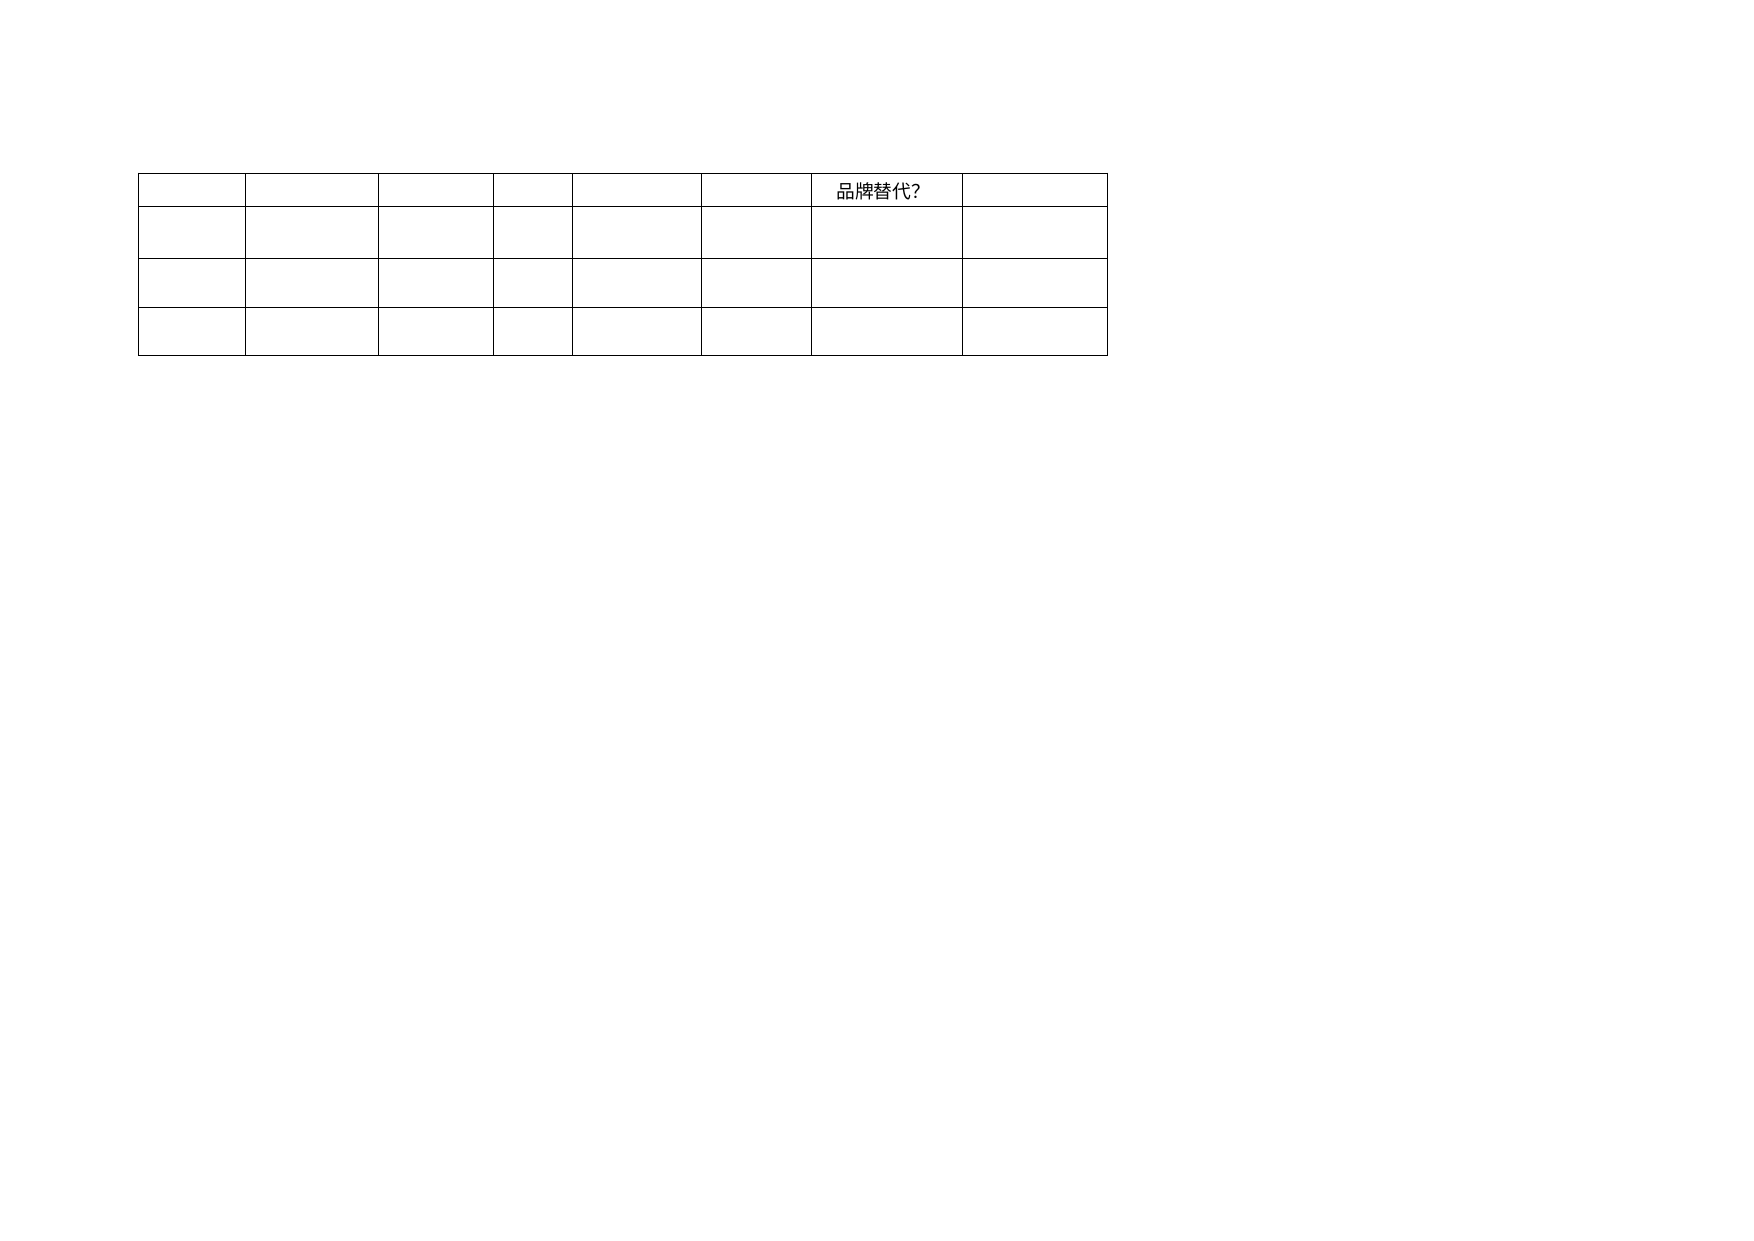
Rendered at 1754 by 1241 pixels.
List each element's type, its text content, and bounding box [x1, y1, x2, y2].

table_cell [494, 259, 572, 307]
table_cell [494, 308, 572, 355]
table_cell [246, 308, 378, 355]
table_header 报价 [573, 174, 701, 206]
table_cell [812, 207, 962, 258]
table_cell [812, 259, 962, 307]
table_cell [812, 308, 962, 355]
table_cell [963, 308, 1107, 355]
table_cell [139, 207, 245, 258]
table_cell [573, 308, 701, 355]
table_cell [494, 207, 572, 258]
table_header 单位 [494, 174, 572, 206]
table_cell [573, 207, 701, 258]
table_header 品名 [139, 174, 245, 206]
table_cell [379, 207, 493, 258]
table_header 是否有其它 品牌替代？ [812, 174, 962, 206]
table_cell [702, 207, 811, 258]
table_cell [573, 259, 701, 307]
table_cell [139, 259, 245, 307]
table_header 生产商 [379, 174, 493, 206]
table_cell [702, 308, 811, 355]
table_header 型号规格 [246, 174, 378, 206]
table_cell [246, 207, 378, 258]
table_header 供应价 [702, 174, 811, 206]
table_cell [379, 308, 493, 355]
table_cell [139, 308, 245, 355]
table_cell [379, 259, 493, 307]
table_cell [963, 259, 1107, 307]
table_cell [246, 259, 378, 307]
table_cell [963, 207, 1107, 258]
table_cell [702, 259, 811, 307]
table_header 预计更换周期 [963, 174, 1107, 206]
